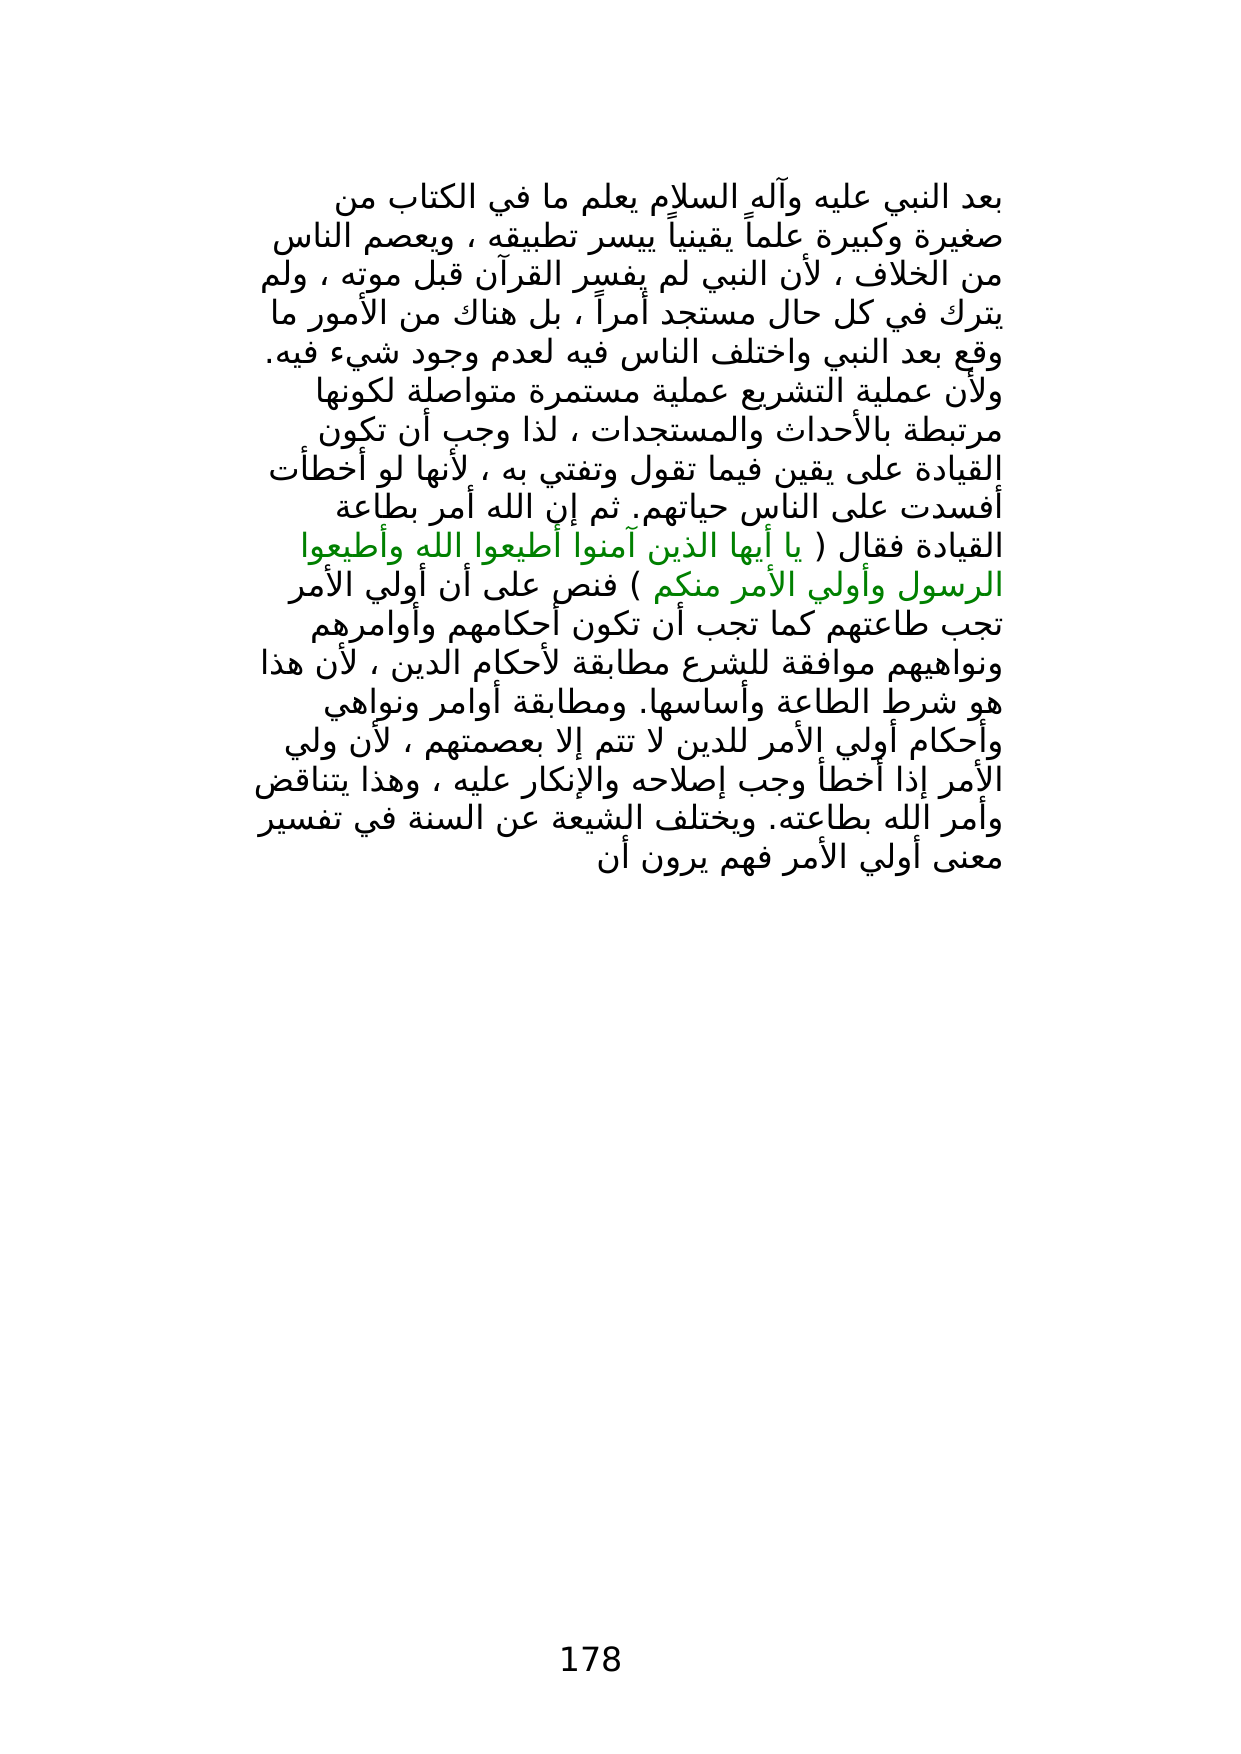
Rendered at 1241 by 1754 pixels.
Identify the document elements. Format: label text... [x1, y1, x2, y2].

text بعد النبي عليه وآله السلام يعلم ما في الكتاب من صغيرة وكبيرة علماً يقينياً ييسر تطبيقه ، ويعصم الناس من الخلاف ، لأن النبي لم يفسر القرآن قبل موته ، ولم يترك في كل حال مستجد أمراً ، بل هناك من الأمور ما وقع بعد النبي واختلف الناس فيه لعدم وجود شيء فيه. ولأن عملية التشريع عملية مستمرة متواصلة لكونها مرتبطة بالأحداث والمستجدات ، لذا وجب أن تكون القيادة على يقين فيما تقول وتفتي به ، لأنها لو أخطأت أفسدت على الناس حياتهم. ثم إن الله أمر بطاعة القيادة فقال ( يا أيها الذين آمنوا أطيعوا الله وأطيعوا الرسول وأولي الأمر منكم ) فنص على أن أولي الأمر تجب طاعتهم كما تجب أن تكون أحكامهم وأوامرهم ونواهيهم موافقة للشرع مطابقة لأحكام الدين ، لأن هذا هو شرط الطاعة وأساسها. ومطابقة أوامر ونواهي وأحكام أولي الأمر للدين لا تتم إلا بعصمتهم ، لأن ولي الأمر إذا أخطأ وجب إصلاحه والإنكار عليه ، وهذا يتناقض وأمر الله بطاعته. ويختلف الشيعة عن السنة في تفسير معنى أولي الأمر فهم يرون أن [236, 177, 1004, 877]
